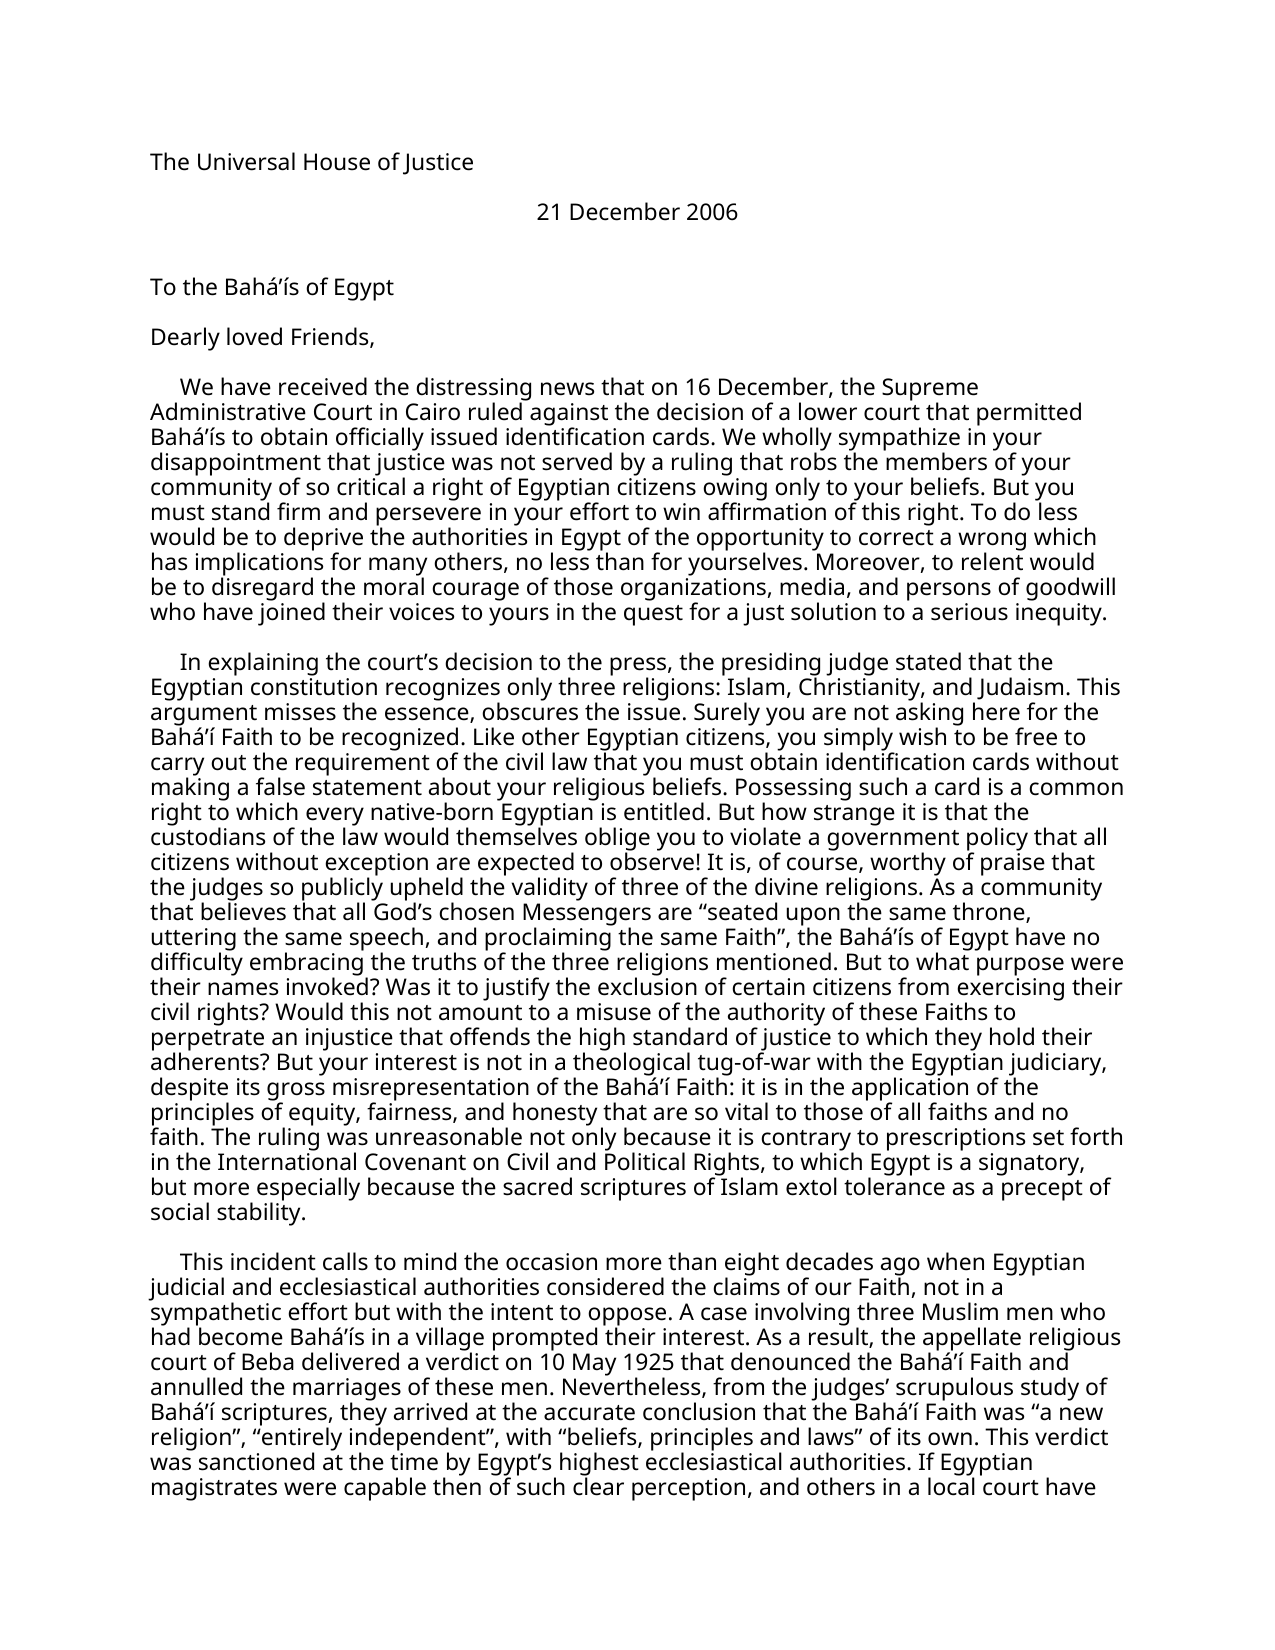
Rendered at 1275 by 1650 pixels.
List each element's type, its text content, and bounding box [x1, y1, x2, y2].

text To the Bahá’ís of Egypt [150, 275, 1125, 300]
text We have received the distressing news that on 16 December, the Supreme Administrative Court in Cairo ruled against the decision of a lower court that permitted Bahá’ís to obtain officially issued identification cards. We wholly sympathize in your disappointment that justice was not served by a ruling that robs the members of your community of so critical a right of Egyptian citizens owing only to your beliefs. But you must stand firm and persevere in your effort to win affirmation of this right. To do less would be to deprive the authorities in Egypt of the opportunity to correct a wrong which has implications for many others, no less than for yourselves. Moreover, to relent would be to disregard the moral courage of those organizations, media, and persons of goodwill who have joined their voices to yours in the quest for a just solution to a serious inequity. [150, 375, 1125, 625]
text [150, 1250, 1125, 1500]
text In explaining the court’s decision to the press, the presiding judge stated that the Egyptian constitution recognizes only three religions: Islam, Christianity, and Judaism. This argument misses the essence, obscures the issue. Surely you are not asking here for the Bahá’í Faith to be recognized. Like other Egyptian citizens, you simply wish to be free to carry out the requirement of the civil law that you must obtain identification cards without making a false statement about your religious beliefs. Possessing such a card is a common right to which every native-born Egyptian is entitled. But how strange it is that the custodians of the law would themselves oblige you to violate a government policy that all citizens without exception are expected to observe! It is, of course, worthy of praise that the judges so publicly upheld the validity of three of the divine religions. As a community that believes that all God’s chosen Messengers are “seated upon the same throne, uttering the same speech, and proclaiming the same Faith”, the Bahá’ís of Egypt have no difficulty embracing the truths of the three religions mentioned. But to what purpose were their names invoked? Was it to justify the exclusion of certain citizens from exercising their civil rights? Would this not amount to a misuse of the authority of these Faiths to perpetrate an injustice that offends the high standard of justice to which they hold their adherents? But your interest is not in a theological tug-of-war with the Egyptian judiciary, despite its gross misrepresentation of the Bahá’í Faith: it is in the application of the principles of equity, fairness, and honesty that are so vital to those of all faiths and no faith. The ruling was unreasonable not only because it is contrary to prescriptions set forth in the International Covenant on Civil and Political Rights, to which Egypt is a signatory, but more especially because the sacred scriptures of Islam extol tolerance as a precept of social stability. [150, 650, 1125, 1225]
text 21 December 2006 [150, 200, 1125, 225]
text Dearly loved Friends, [150, 325, 1125, 350]
